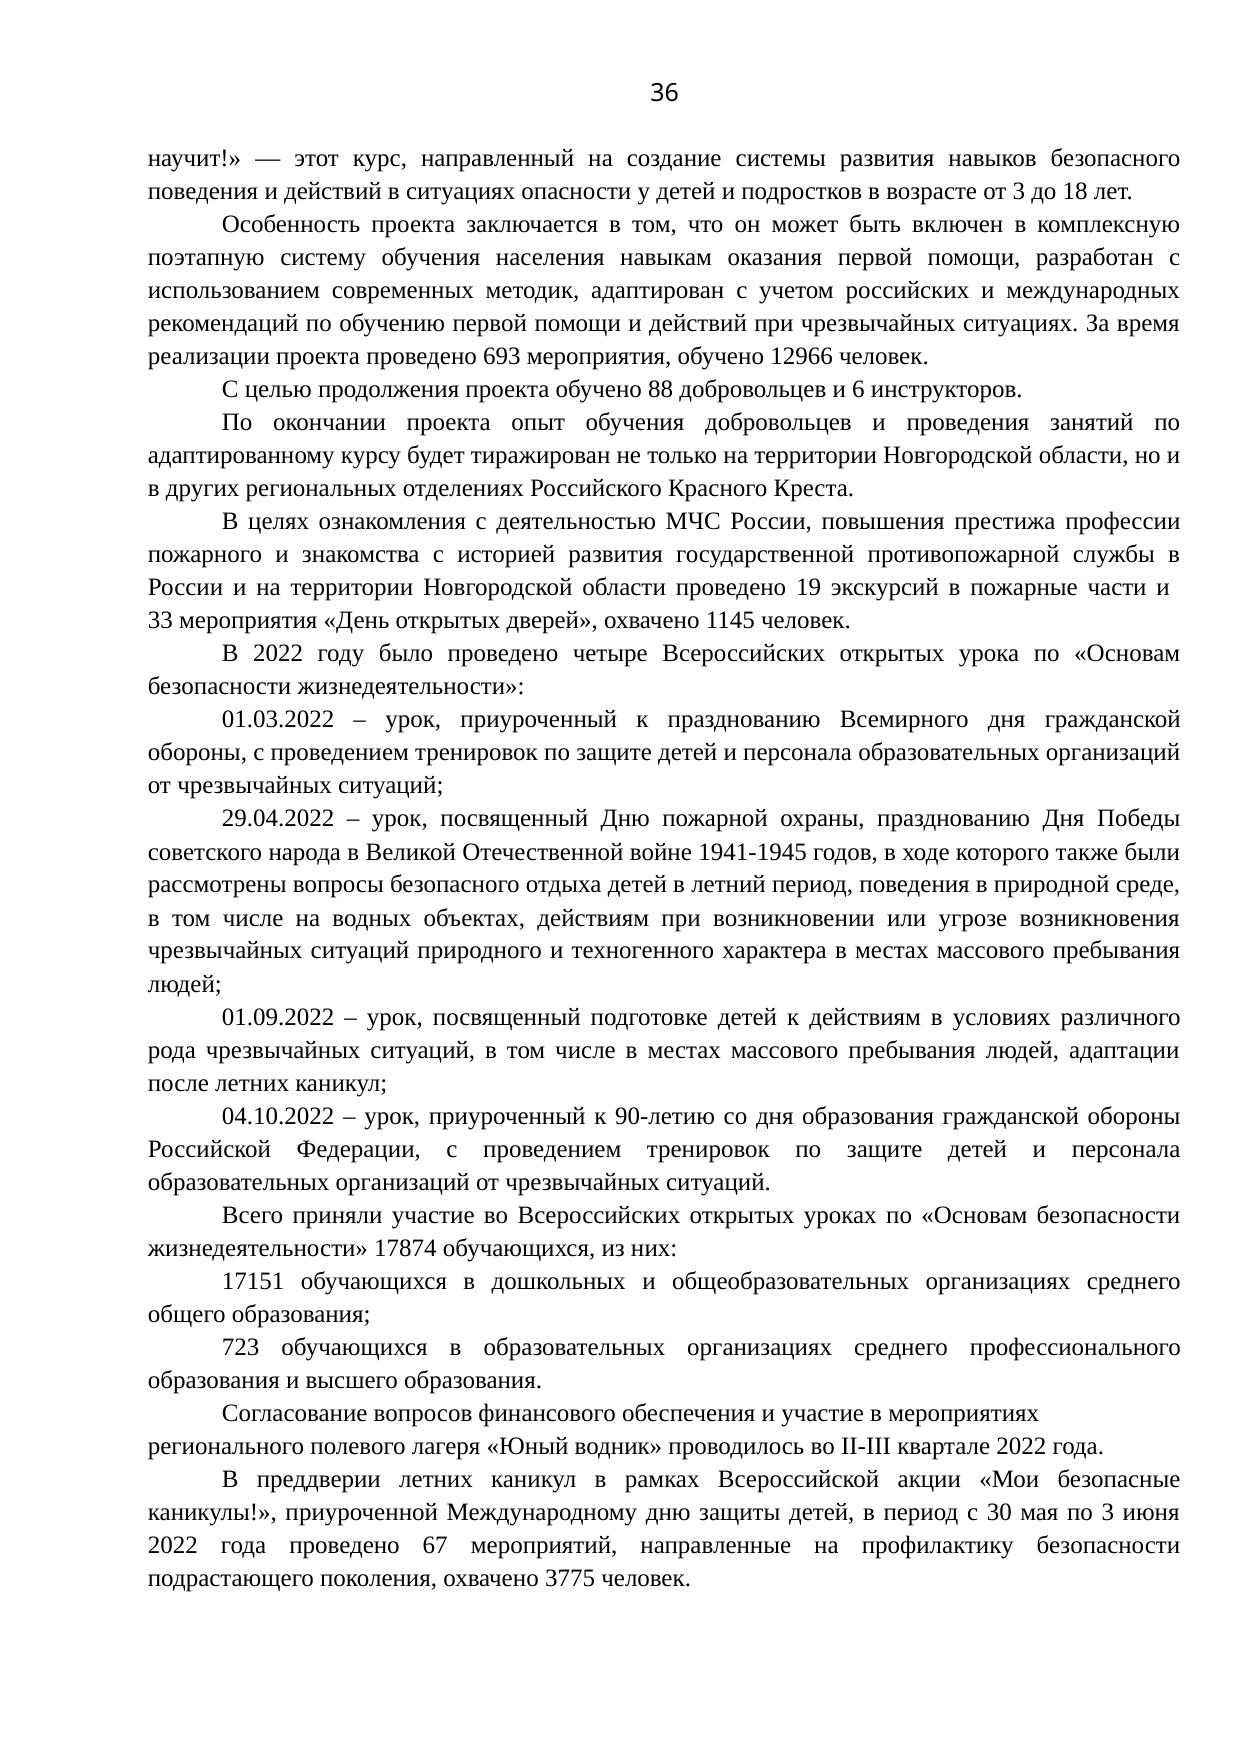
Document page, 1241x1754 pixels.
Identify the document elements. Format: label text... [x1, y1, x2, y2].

text 01.03.2022 – урок, приуроченный к празднованию Всемирного дня гражданской обороны, с проведением тренировок по защите детей и персонала образовательных организаций от чрезвычайных ситуаций; [148, 704, 1181, 799]
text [148, 143, 1181, 205]
text 723 обучающихся в образовательных организациях среднего профессионального образования и высшего образования. [148, 1332, 1181, 1394]
text По окончании проекта опыт обучения добровольцев и проведения занятий по адаптированному курсу будет тиражирован не только на территории Новгородской области, но и в других региональных отделениях Российского Красного Креста. [148, 407, 1181, 502]
text В преддверии летних каникул в рамках Всероссийской акции «Мои безопасные каникулы!», приуроченной Международному дню защиты детей, в период с 30 мая по 3 июня 2022 года проведено 67 мероприятий, направленные на профилактику безопасности подрастающего поколения, охвачено 3775 человек. [148, 1464, 1181, 1592]
text В 2022 году было проведено четыре Всероссийских открытых урока по «Основам безопасности жизнедеятельности»: [148, 638, 1181, 700]
text 29.04.2022 – урок, посвященный Дню пожарной охраны, празднованию Дня Победы советского народа в Великой Отечественной войне 1941-1945 годов, в ходе которого также были рассмотрены вопросы безопасного отдыха детей в летний период, поведения в природной среде, в том числе на водных объектах, действиям при возникновении или угрозе возникновения чрезвычайных ситуаций природного и техногенного характера в местах массового пребывания людей; [148, 803, 1181, 997]
text 01.09.2022 – урок, посвященный подготовке детей к действиям в условиях различного рода чрезвычайных ситуаций, в том числе в местах массового пребывания людей, адаптации после летних каникул; [148, 1002, 1181, 1096]
text С целью продолжения проекта обучено 88 добровольцев и 6 инструкторов. [148, 374, 1181, 403]
text Всего приняли участие во Всероссийских открытых уроках по «Основам безопасности жизнедеятельности» 17874 обучающихся, из них: [148, 1200, 1181, 1262]
text 04.10.2022 – урок, приуроченный к 90-летию со дня образования гражданской обороны Российской Федерации, с проведением тренировок по защите детей и персонала образовательных организаций от чрезвычайных ситуаций. [148, 1101, 1181, 1196]
text В целях ознакомления с деятельностью МЧС России, повышения престижа профессии пожарного и знакомства с историей развития государственной противопожарной службы в России и на территории Новгородской области проведено 19 экскурсий в пожарные части и 33 мероприятия «День открытых дверей», охвачено 1145 человек. [148, 506, 1181, 634]
text Особенность проекта заключается в том, что он может быть включен в комплексную поэтапную систему обучения населения навыкам оказания первой помощи, разработан с использованием современных методик, адаптирован с учетом российских и международных рекомендаций по обучению первой помощи и действий при чрезвычайных ситуациях. За время реализации проекта проведено 693 мероприятия, обучено 12966 человек. [148, 209, 1181, 370]
text Согласование вопросов финансового обеспечения и участие в мероприятиях регионального полевого лагеря «Юный водник» проводилось во II-III квартале 2022 года. [148, 1398, 1181, 1460]
text 17151 обучающихся в дошкольных и общеобразовательных организациях среднего общего образования; [148, 1266, 1181, 1328]
